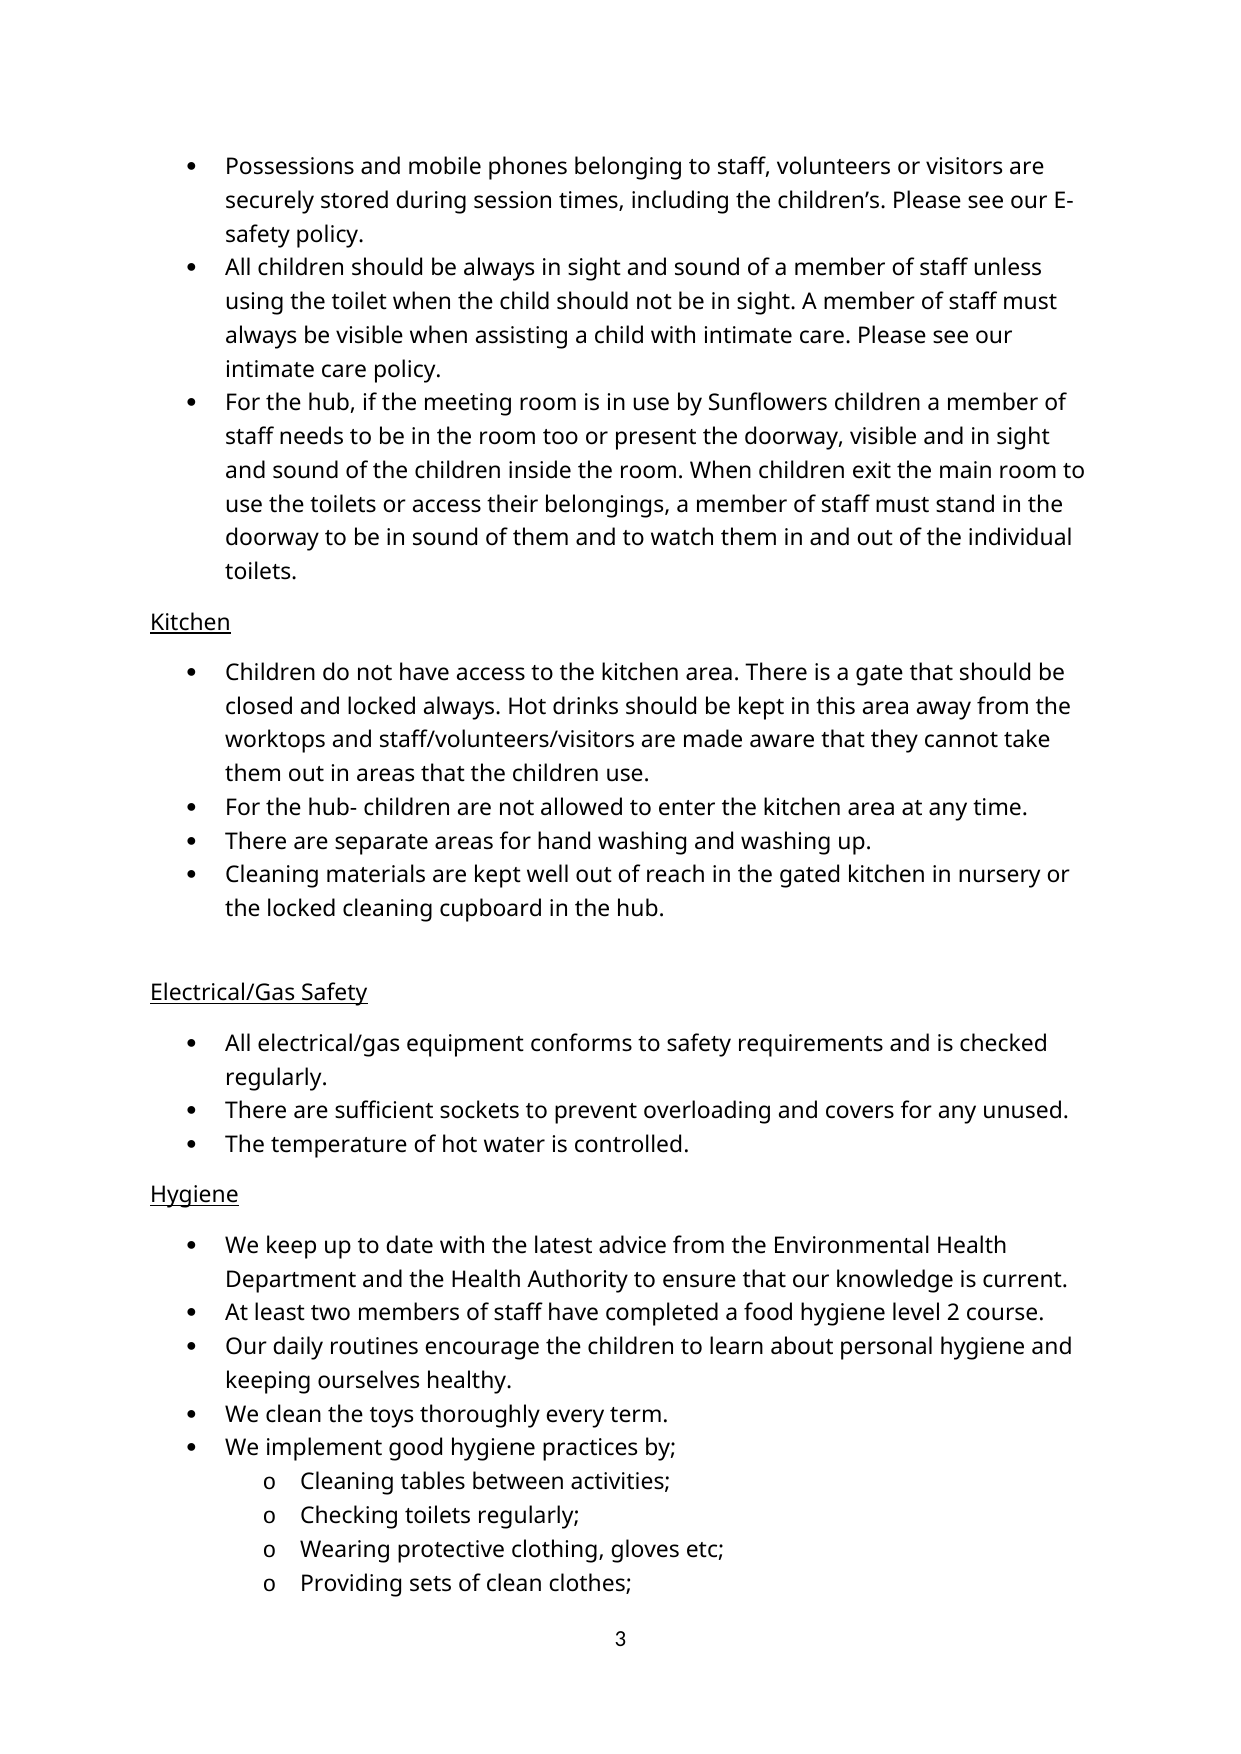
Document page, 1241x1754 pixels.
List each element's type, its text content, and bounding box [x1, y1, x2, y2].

list There are sufficient sockets to prevent overloading and covers for any unused. [187, 1094, 1090, 1125]
text Electrical/Gas Safety [150, 976, 1090, 1007]
list We keep up to date with the latest advice from the Environmental Health Department and the Health Authority to ensure that our knowledge is current. [187, 1229, 1090, 1294]
list Providing sets of clean clothes; [262, 1567, 1090, 1598]
list Cleaning materials are kept well out of reach in the gated kitchen in nursery or the locked cleaning cupboard in the hub. [187, 858, 1090, 923]
list We implement good hygiene practices by; [187, 1431, 1090, 1462]
text Kitchen [150, 605, 1090, 637]
list For the hub- children are not allowed to enter the kitchen area at any time. [187, 791, 1090, 822]
list All children should be always in sight and sound of a member of staff unless using the toilet when the child should not be in sight. A member of staff must always be visible when assisting a child with intimate care. Please see our intimate care policy. [187, 251, 1090, 384]
list The temperature of hot water is controlled. [187, 1128, 1090, 1159]
list Children do not have access to the kitchen area. There is a gate that should be closed and locked always. Hot drinks should be kept in this area away from the worktops and staff/volunteers/visitors are made aware that they cannot take them out in areas that the children use. [187, 656, 1090, 788]
list We clean the toys thoroughly every term. [187, 1397, 1090, 1429]
list For the hub, if the meeting room is in use by Sunflowers children a member of staff needs to be in the room too or present the doorway, visible and in sight and sound of the children inside the room. When children exit the main room to use the toilets or access their belongings, a member of staff must stand in the doorway to be in sound of them and to watch them in and out of the individual toilets. [187, 386, 1090, 586]
text Hygiene [150, 1178, 1090, 1209]
list All electrical/gas equipment conforms to safety requirements and is checked regularly. [187, 1027, 1090, 1092]
list Wearing protective clothing, gloves etc; [262, 1533, 1090, 1564]
list There are separate areas for hand washing and washing up. [187, 824, 1090, 856]
list At least two members of staff have completed a food hygiene level 2 course. [187, 1296, 1090, 1327]
list Possessions and mobile phones belonging to staff, volunteers or visitors are securely stored during session times, including the children’s. Please see our E-safety policy. [187, 150, 1090, 249]
list Our daily routines encourage the children to learn about personal hygiene and keeping ourselves healthy. [187, 1330, 1090, 1395]
list Checking toilets regularly; [262, 1499, 1090, 1530]
list Cleaning tables between activities; [262, 1465, 1090, 1496]
